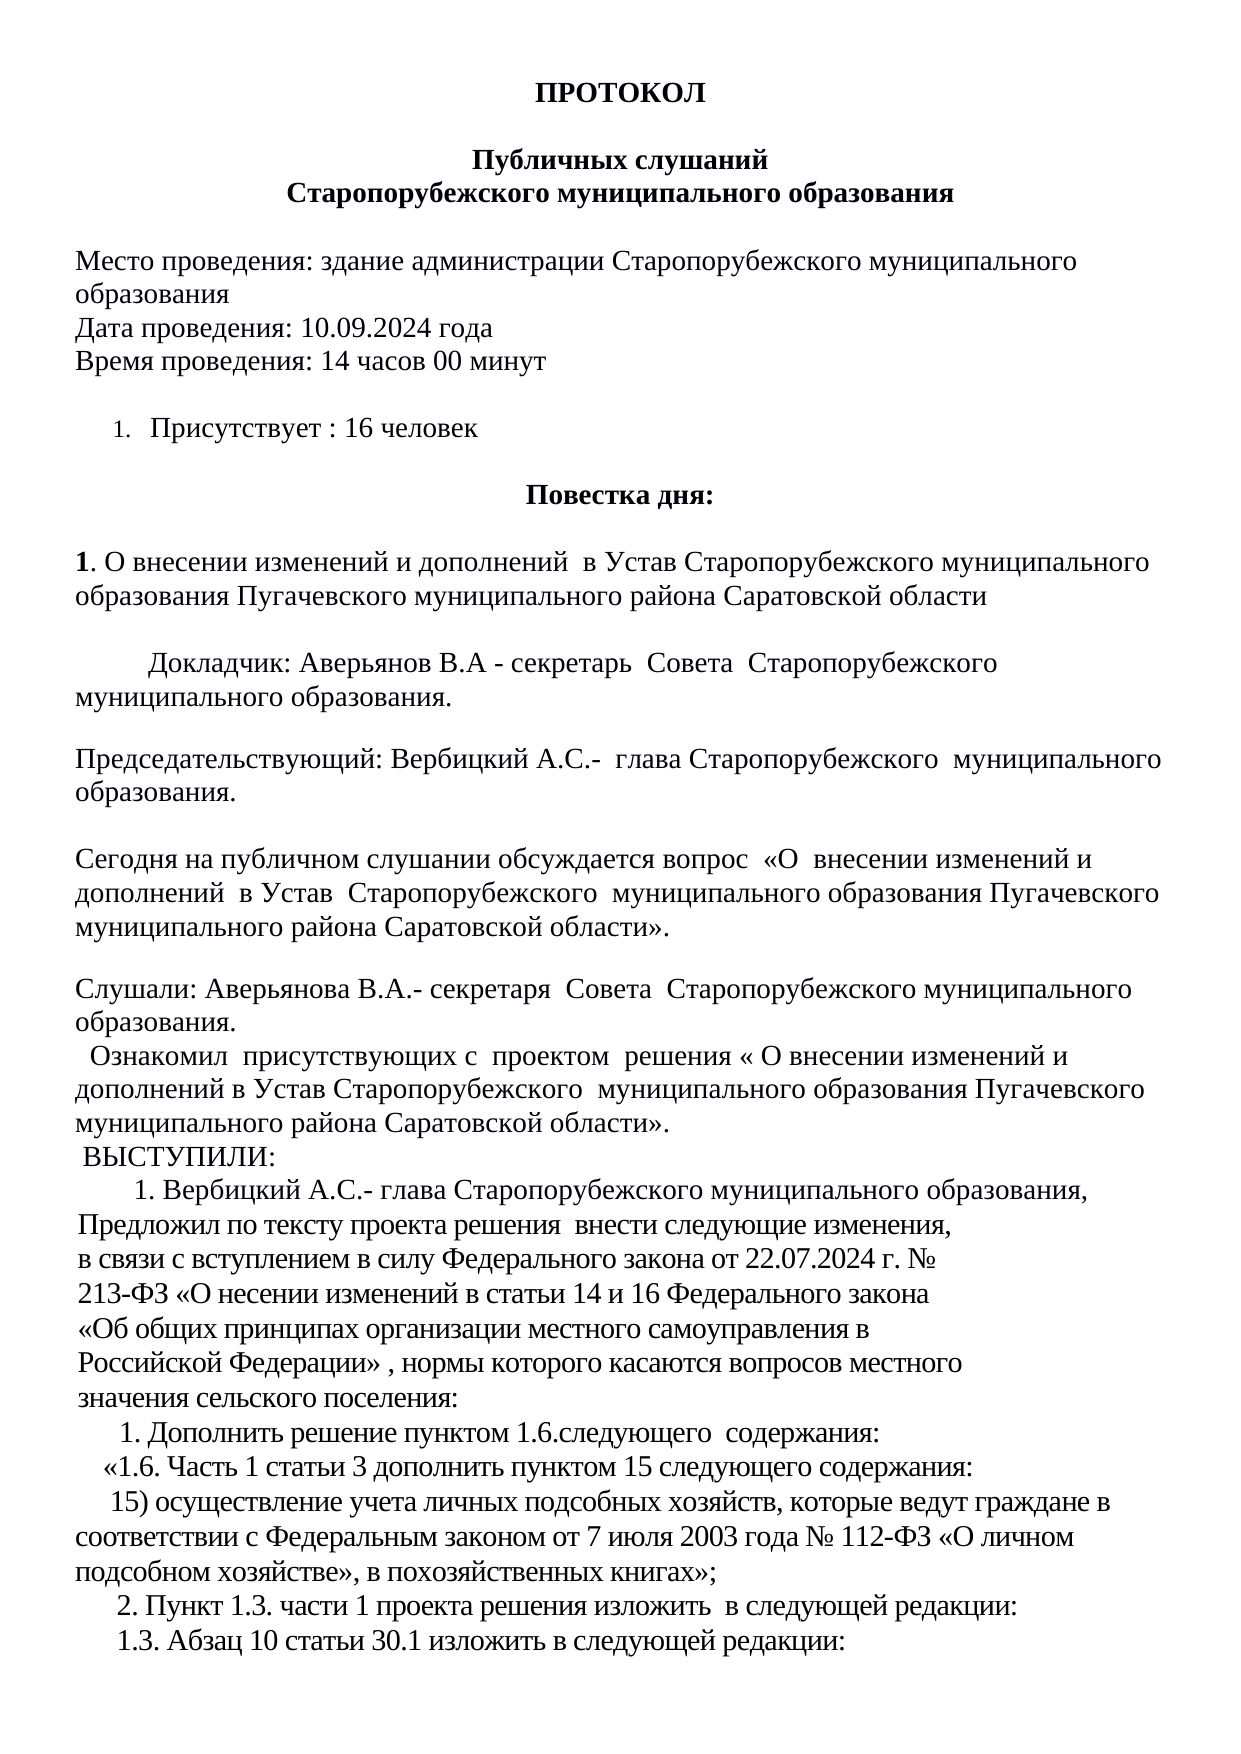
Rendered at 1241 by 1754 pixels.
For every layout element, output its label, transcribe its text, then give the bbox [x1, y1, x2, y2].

text Ознакомил присутствующих с проектом решения « О внесении изменений и дополнений в Устав Старопорубежского муниципального образования Пугачевского муниципального района Саратовской области». [75, 1038, 1165, 1139]
text 1. Дополнить решение пунктом 1.6.следующего содержания: [77, 1414, 1017, 1449]
text Дата проведения: 10.09.2024 года [75, 310, 1165, 343]
text 2. Пункт 1.3. части 1 проекта решения изложить в следующей редакции: [75, 1587, 1165, 1622]
text 1.3. Абзац 10 статьи 30.1 изложить в следующей редакции: [75, 1622, 1165, 1657]
text Председательствующий: Вербицкий А.С.- глава Старопорубежского муниципального образования. [75, 741, 1165, 808]
text ВЫСТУПИЛИ: [75, 1139, 1165, 1172]
text 15) осуществление учета личных подсобных хозяйств, которые ведут граждане в соответствии с Федеральным законом от 7 июля 2003 года № 112-ФЗ «О личном подсобном хозяйстве», в похозяйственных книгах»; [75, 1483, 1165, 1587]
text «1.6. Часть 1 статьи 3 дополнить пунктом 15 следующего содержания: [75, 1449, 1165, 1483]
text Докладчик: Аверьянов В.А - секретарь Совета Старопорубежского муниципального образования. [75, 645, 1165, 712]
text 1. О внесении изменений и дополнений в Устав Старопорубежского муниципального образования Пугачевского муниципального района Саратовской области [75, 544, 1165, 612]
text Сегодня на публичном слушании обсуждается вопрос «О внесении изменений и дополнений в Устав Старопорубежского муниципального образования Пугачевского муниципального района Саратовской области». [75, 842, 1165, 942]
text Слушали: Аверьянова В.А.- секретаря Совета Старопорубежского муниципального образования. [75, 971, 1165, 1038]
text Публичных слушаний [75, 142, 1165, 176]
text Предложил по тексту проекта решения внести следующие изменения, в связи с вступлением в силу Федерального закона от 22.07.2024 г. № 213-ФЗ «О несении изменений в статьи 14 и 16 Федерального закона «Об общих принципах организации местного самоуправления в Российской Федерации» , нормы которого касаются вопросов местного значения сельского поселения: [77, 1206, 967, 1414]
text ПРОТОКОЛ [75, 75, 1165, 108]
list Присутствует : 16 человек [112, 410, 1165, 444]
text 1. Вербицкий А.С.- глава Старопорубежского муниципального образования, [75, 1172, 1165, 1206]
text Повестка дня: [75, 477, 1165, 511]
text Старопорубежского муниципального образования [75, 176, 1165, 209]
text Место проведения: здание администрации Старопорубежского муниципального образования [75, 243, 1165, 310]
text Время проведения: 14 часов 00 минут [75, 343, 1165, 377]
